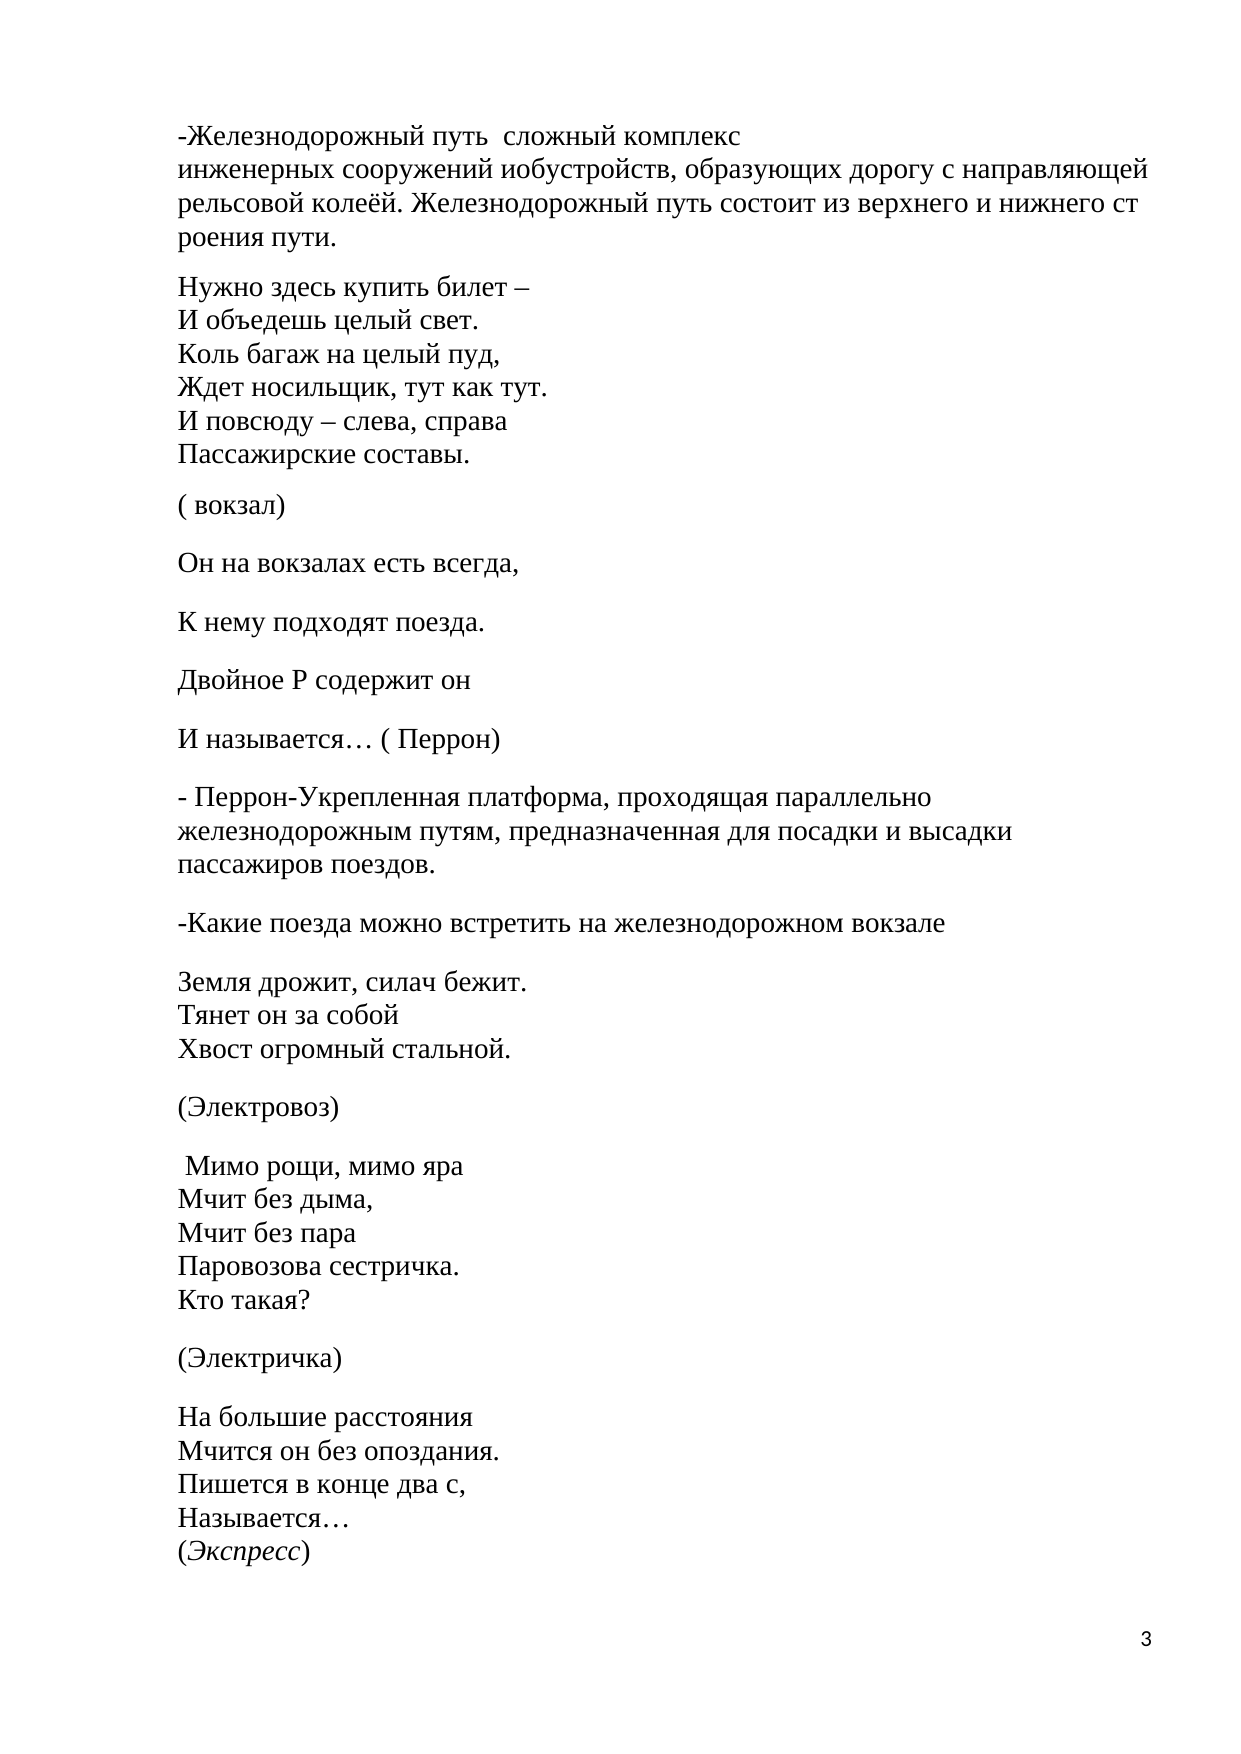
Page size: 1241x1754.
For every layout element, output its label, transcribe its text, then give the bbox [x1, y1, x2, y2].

text Двойное Р содержит он [177, 662, 1152, 696]
text Он на вокзалах есть всегда, [177, 545, 1152, 579]
text Земля дрожит, силач бежит. Тянет он за собой Хвост огромный стальной. [177, 964, 1152, 1064]
text (Электровоз) [177, 1089, 1152, 1123]
text Мимо рощи, мимо яра Мчит без дыма, Мчит без пара Паровозова сестричка. Кто такая? [177, 1148, 1152, 1316]
text (Электричка) [177, 1341, 1152, 1374]
text - Перрон-Укрепленная платформа, проходящая параллельно железнодорожным путям, предназначенная для посадки и высадки пассажиров поездов. [177, 779, 1152, 880]
text -Железнодорожный путь сложный комплекс инженерных сооружений иобустройств, образующих дорогу с направляющей рельсовой колеёй. Железнодорожный путь состоит из верхнего и нижнего строения пути. [177, 118, 1152, 252]
text -Какие поезда можно встретить на железнодорожном вокзале [177, 905, 1152, 939]
text На большие расстояния Мчится он без опоздания. Пишется в конце два с, Называется… (Экспресс) [177, 1399, 1152, 1567]
text И называется… ( Перрон) [177, 721, 1152, 754]
text К нему подходят поезда. [177, 604, 1152, 637]
text ( вокзал) [177, 487, 1152, 520]
text Нужно здесь купить билет – И объедешь целый свет. Коль багаж на целый пуд, Ждет носильщик, тут как тут. И повсюду – слева, справа Пассажирские составы. [177, 269, 1152, 470]
